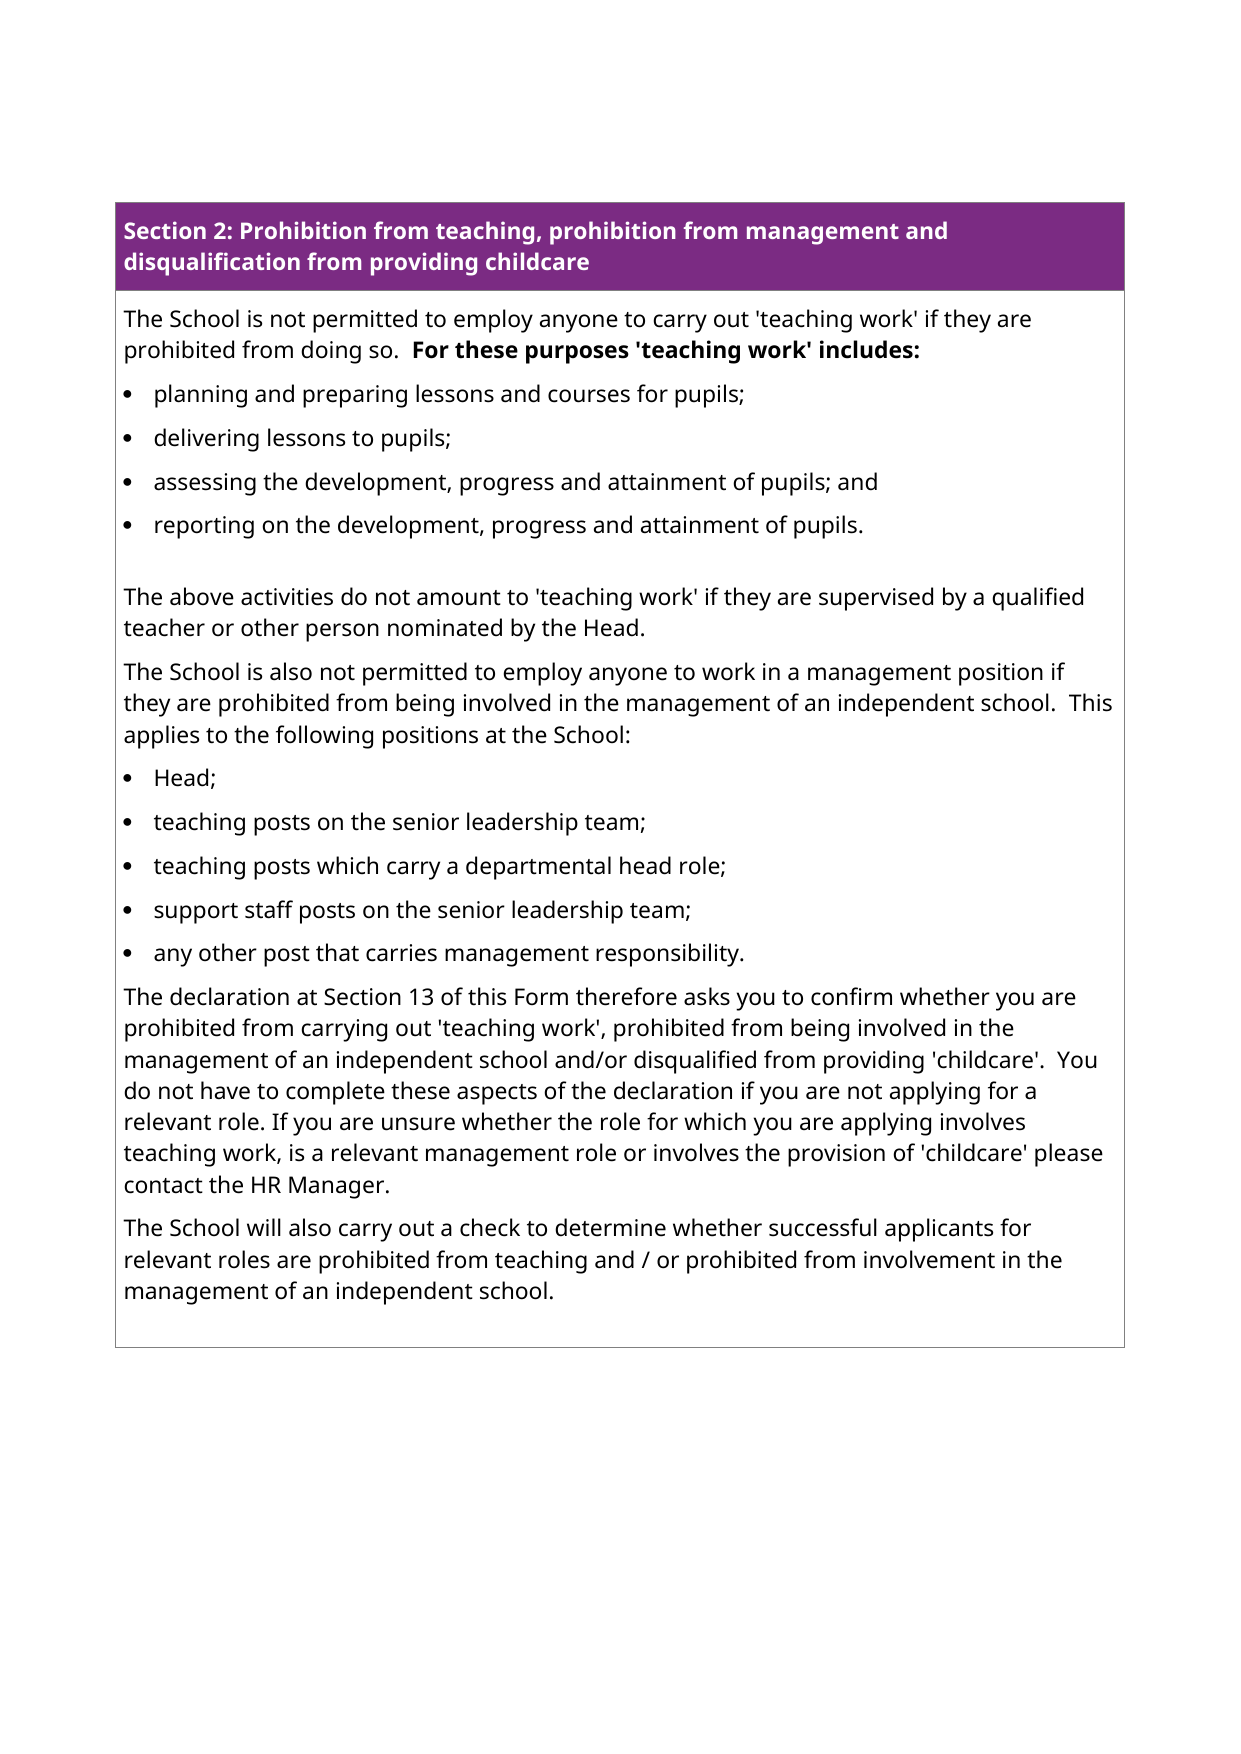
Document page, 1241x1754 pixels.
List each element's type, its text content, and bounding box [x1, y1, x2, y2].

table_cell The School is not permitted to employ anyone to carry out 'teaching work' if they are prohibited from doing so. For these purposes 'teaching work' includes: planning and preparing lessons and courses for pupils; delivering lessons to pupils; assessing the development, progress and attainment of pupils; and reporting on the development, progress and attainment of pupils. The above activities do not amount to 'teaching work' if they are supervised by a qualified teacher or other person nominated by the Head. The School is also not permitted to employ anyone to work in a management position if they are prohibited from being involved in the management of an independent school. This applies to the following positions at the School: Head; teaching posts on the senior leadership team; teaching posts which carry a departmental head role; support staff posts on the senior leadership team; any other post that carries management responsibility. The declaration at Section 13 of this Form therefore asks you to confirm whether you are prohibited from carrying out 'teaching work', prohibited from being involved in the management of an independent school and/or disqualified from providing 'childcare'. You do not have to complete these aspects of the declaration if you are not applying for a relevant role. If you are unsure whether the role for which you are applying involves teaching work, is a relevant management role or involves the provision of 'childcare' please contact the HR Manager. The School will also carry out a check to determine whether successful applicants for relevant roles are prohibited from teaching and / or prohibited from involvement in the management of an independent school. [116, 291, 1124, 1347]
table_header Section 2: Prohibition from teaching, prohibition from management and disqualification from providing childcare [116, 203, 1124, 290]
